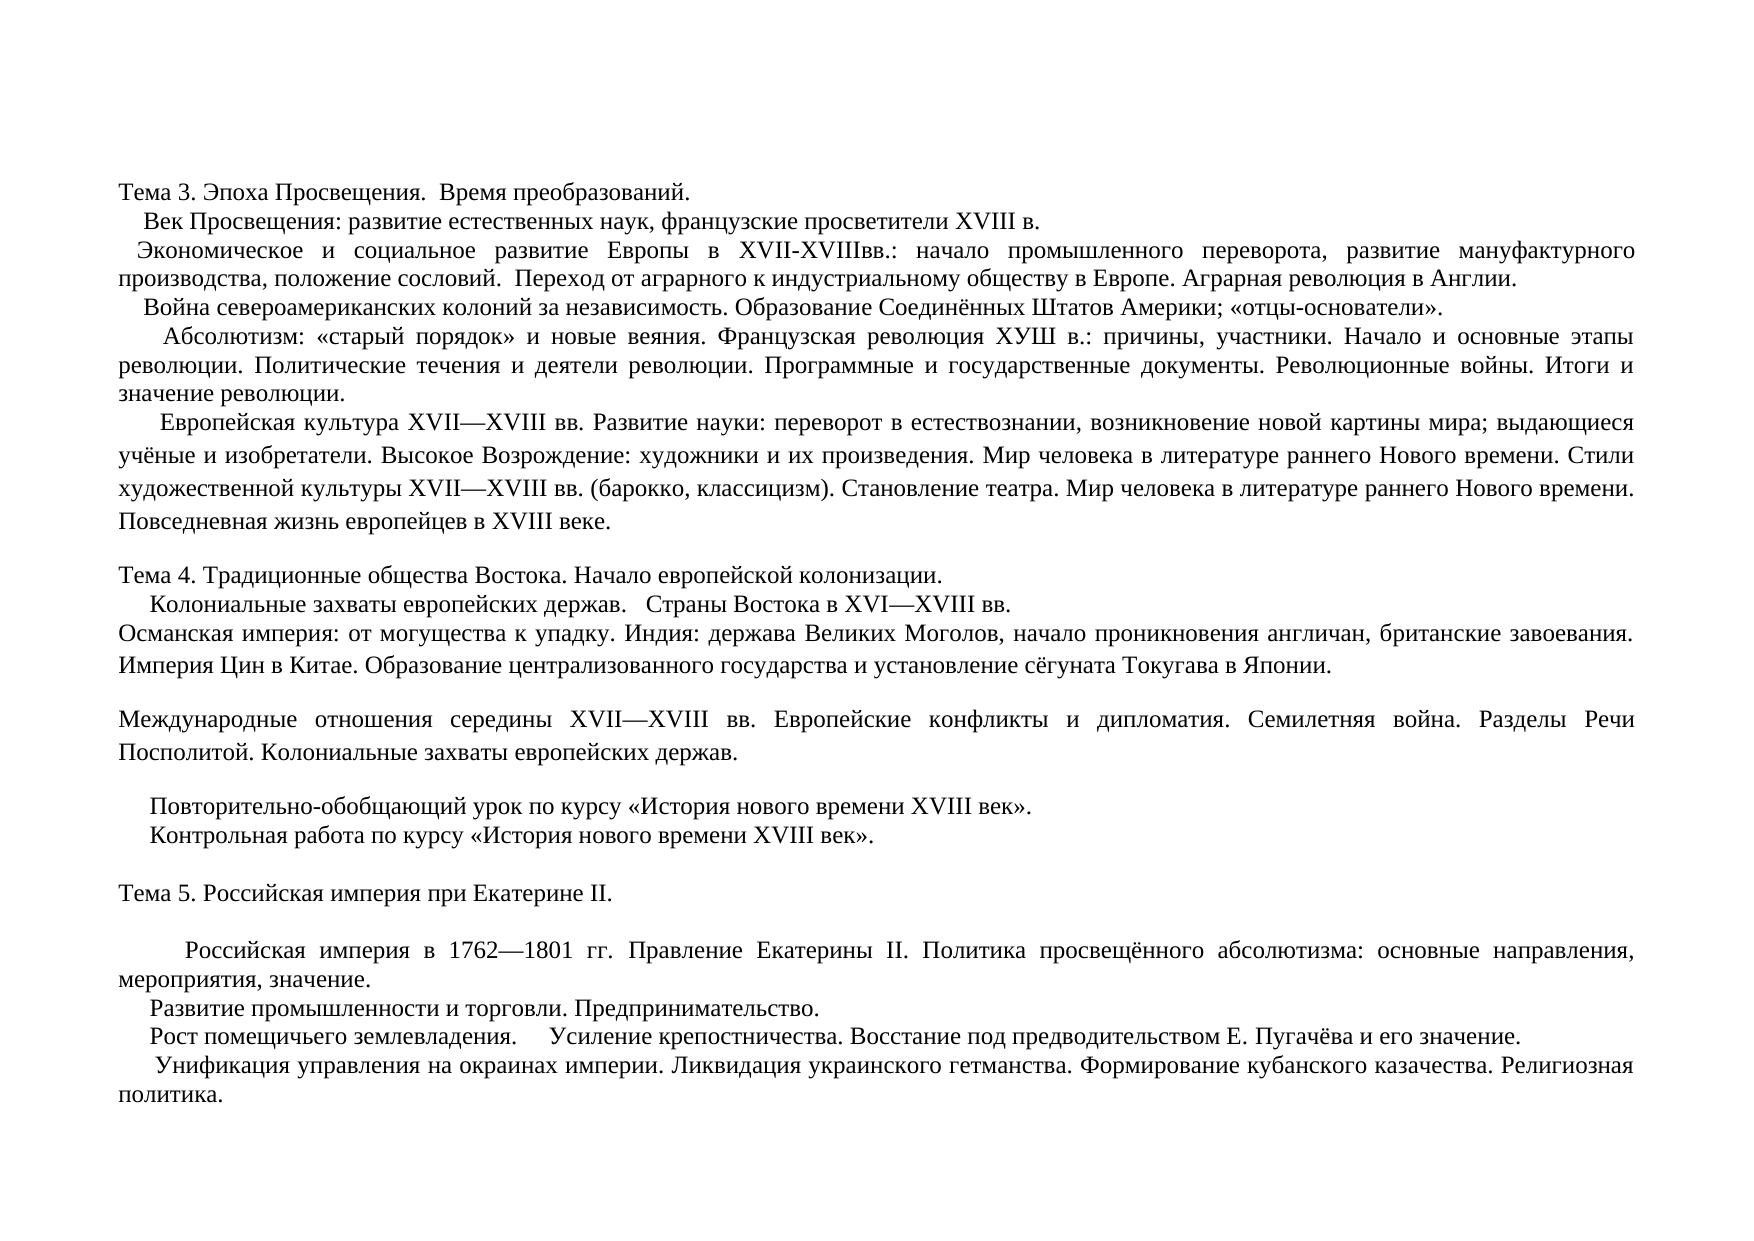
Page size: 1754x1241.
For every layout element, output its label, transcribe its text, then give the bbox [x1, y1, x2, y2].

text Российская империя в 1762—1801 гг. Правление Екатерины II. Политика просвещённого абсолютизма: основные направления, мероприятия, значение. [118, 935, 1636, 993]
text Развитие промышленности и торговли. Предпринимательство. [118, 993, 1636, 1021]
text Экономическое и социальное развитие Европы в XVII-XVIIIвв.: начало промышленного переворота, развитие мануфактурного производства, положение сословий. Переход от аграрного к индустриальному обществу в Европе. Аграрная революция в Англии. [118, 235, 1636, 292]
text Повторительно-обобщающий урок по курсу «История нового времени XVIII век». [118, 791, 1636, 820]
text Колониальные захваты европейских держав. Страны Востока в XVI—XVIII вв. [914, 589, 1636, 618]
text Тема 3. Эпоха Просвещения. Время преобразований. [118, 177, 1636, 206]
text Колониальные захваты европейских держав. Страны Востока в XVI—XVIII вв. [118, 589, 889, 618]
text Международные отношения середины XVII—XVIII вв. Европейские конфликты и дипломатия. Семилетняя война. Разделы Речи Посполитой. Колониальные захваты европейских держав. [118, 704, 1636, 766]
text Тема 4. Традиционные общества Востока. Начало европейской колонизации. [118, 560, 1636, 589]
text Абсолютизм: «старый порядок» и новые веяния. Французская революция ХУШ в.: причины, участники. Начало и основные этапы революции. Политические течения и деятели революции. Программные и государственные документы. Революционные войны. Итоги и значение революции. [118, 321, 1636, 407]
text Османская империя: от могущества к упадку. Индия: держава Великих Моголов, начало проникновения англичан, британские завоевания. Империя Цин в Китае. Образование централизованного государства и установление сёгуната Токугава в Японии. [118, 618, 1636, 679]
text Рост помещичьего землевладения. Усиление крепостничества. Восстание под предводительством Е. Пугачёва и его значение. [118, 1021, 1636, 1050]
text Война североамериканских колоний за независимость. Образование Соединённых Штатов Америки; «отцы-основатели». [118, 292, 1636, 321]
text Унификация управления на окраинах империи. Ликвидация украинского гетманства. Формирование кубанского казачества. Религиозная политика. [118, 1050, 1636, 1108]
text Век Просвещения: развитие естественных наук, французские просветители XVIII в. [118, 206, 1636, 235]
text Тема 5. Российская империя при Екатерине II. [118, 878, 1636, 906]
text Европейская культура XVII—XVIII вв. Развитие науки: переворот в естествознании, возникновение новой картины мира; выдающиеся учёные и изобретатели. Высокое Возрождение: художники и их произведения. Мир человека в литературе раннего Нового времени. Стили художественной культуры XVII—XVIII вв. (барокко, классицизм). Становление театра. Мир человека в литературе раннего Нового времени. Повседневная жизнь европейцев в XVIII веке. [118, 407, 1636, 535]
text Контрольная работа по курсу «История нового времени XVIII век». [118, 820, 1636, 849]
